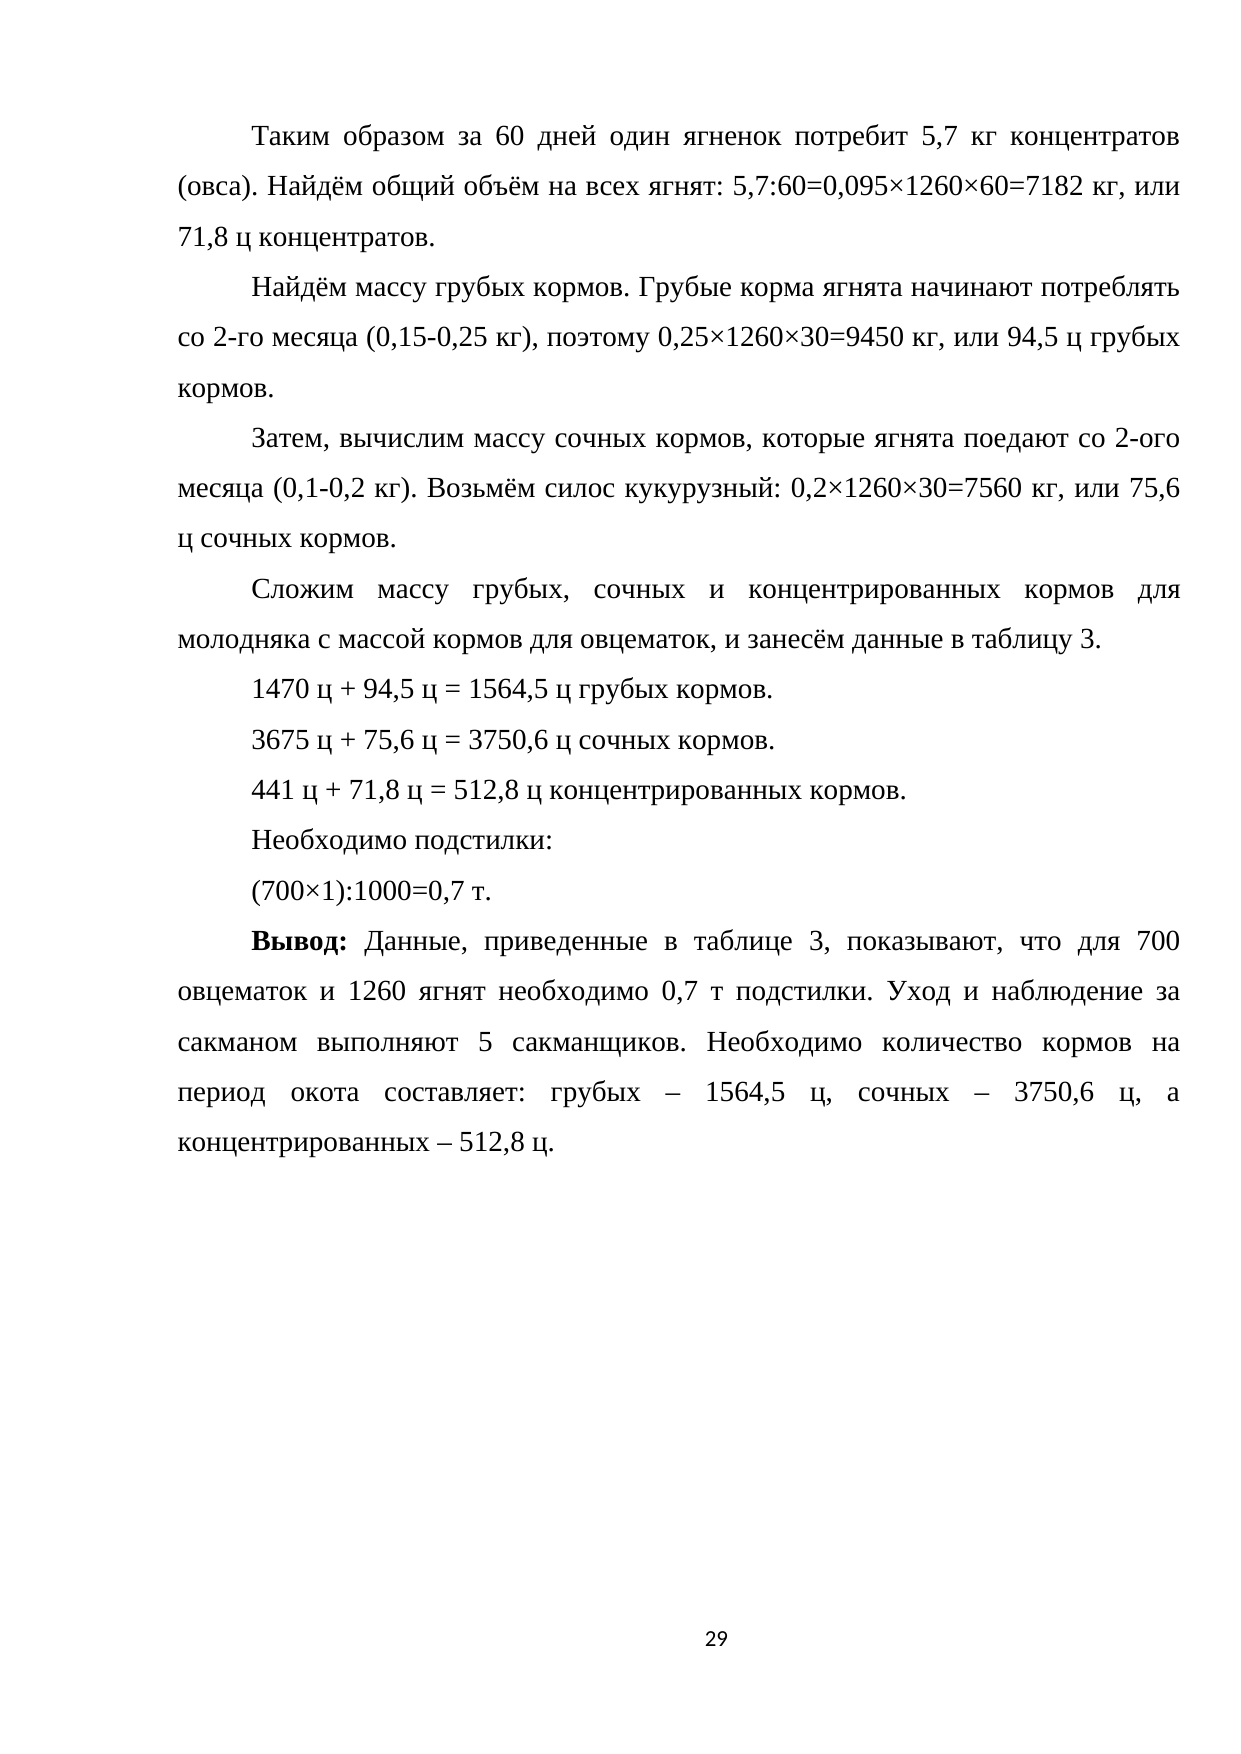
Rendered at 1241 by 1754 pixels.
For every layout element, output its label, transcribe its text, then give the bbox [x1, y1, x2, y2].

text 441 ц + 71,8 ц = 512,8 ц концентрированных кормов. [177, 772, 1181, 806]
text Сложим массу грубых, сочных и концентрированных кормов для молодняка с массой кормов для овцематок, и занесём данные в таблицу 3. [177, 571, 1181, 655]
text Затем, вычислим массу сочных кормов, которые ягнята поедают со 2-ого месяца (0,1-0,2 кг). Возьмём силос кукурузный: 0,2×1260×30=7560 кг, или 75,6 ц сочных кормов. [177, 420, 1181, 554]
text 1470 ц + 94,5 ц = 1564,5 ц грубых кормов. [177, 672, 1181, 705]
text Необходимо подстилки: [177, 822, 1181, 856]
text Найдём массу грубых кормов. Грубые корма ягнята начинают потреблять со 2-го месяца (0,15-0,25 кг), поэтому 0,25×1260×30=9450 кг, или 94,5 ц грубых кормов. [177, 269, 1181, 403]
text 3675 ц + 75,6 ц = 3750,6 ц сочных кормов. [177, 722, 1181, 755]
text Вывод: Данные, приведенные в таблице 3, показывают, что для 700 овцематок и 1260 ягнят необходимо 0,7 т подстилки. Уход и наблюдение за сакманом выполняют 5 сакманщиков. Необходимо количество кормов на период окота составляет: грубых – 1564,5 ц, сочных – 3750,6 ц, а концентрированных – 512,8 ц. [177, 923, 1181, 1158]
text (700×1):1000=0,7 т. [177, 873, 1181, 906]
text Таким образом за 60 дней один ягненок потребит 5,7 кг концентратов (овса). Найдём общий объём на всех ягнят: 5,7:60=0,095×1260×60=7182 кг, или 71,8 ц концентратов. [177, 118, 1181, 252]
